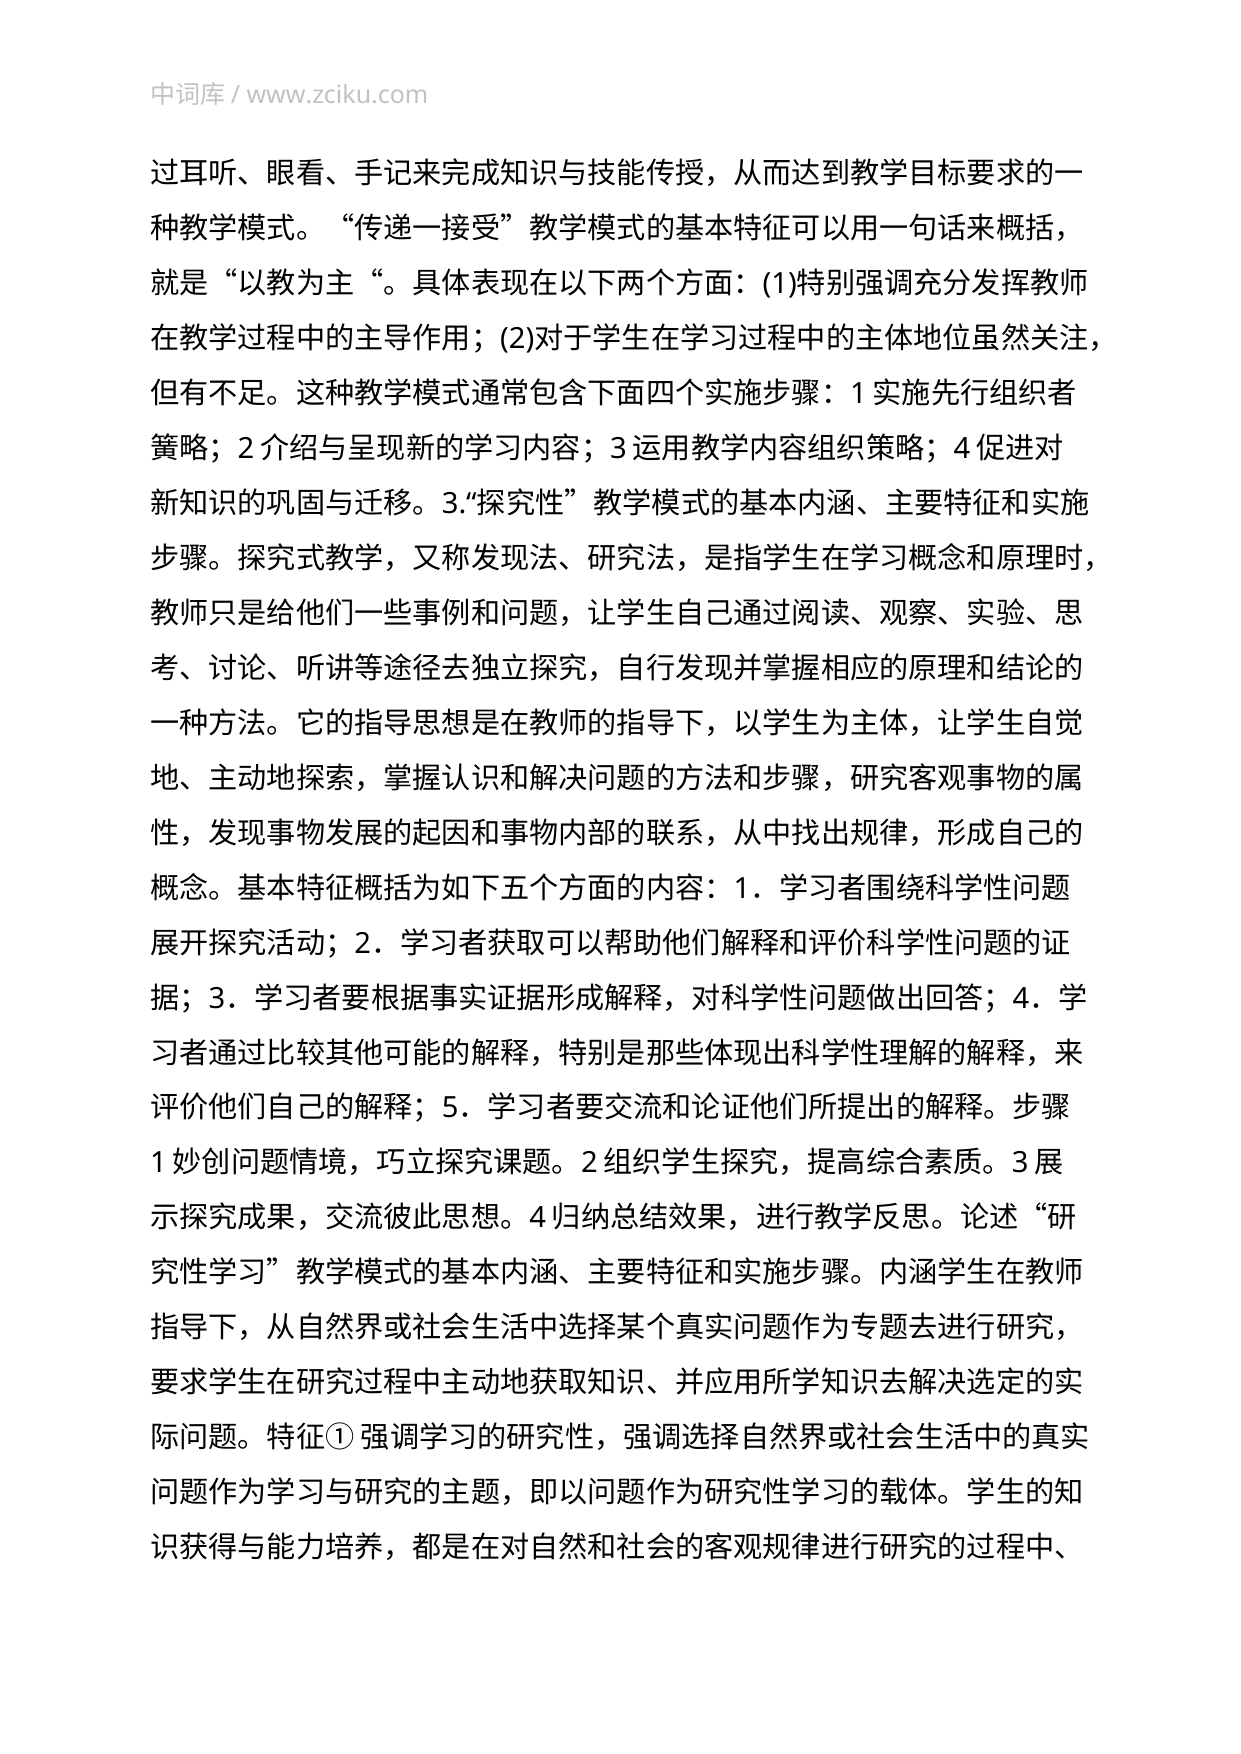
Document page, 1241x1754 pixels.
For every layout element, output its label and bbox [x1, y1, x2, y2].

text [150, 150, 1090, 1566]
